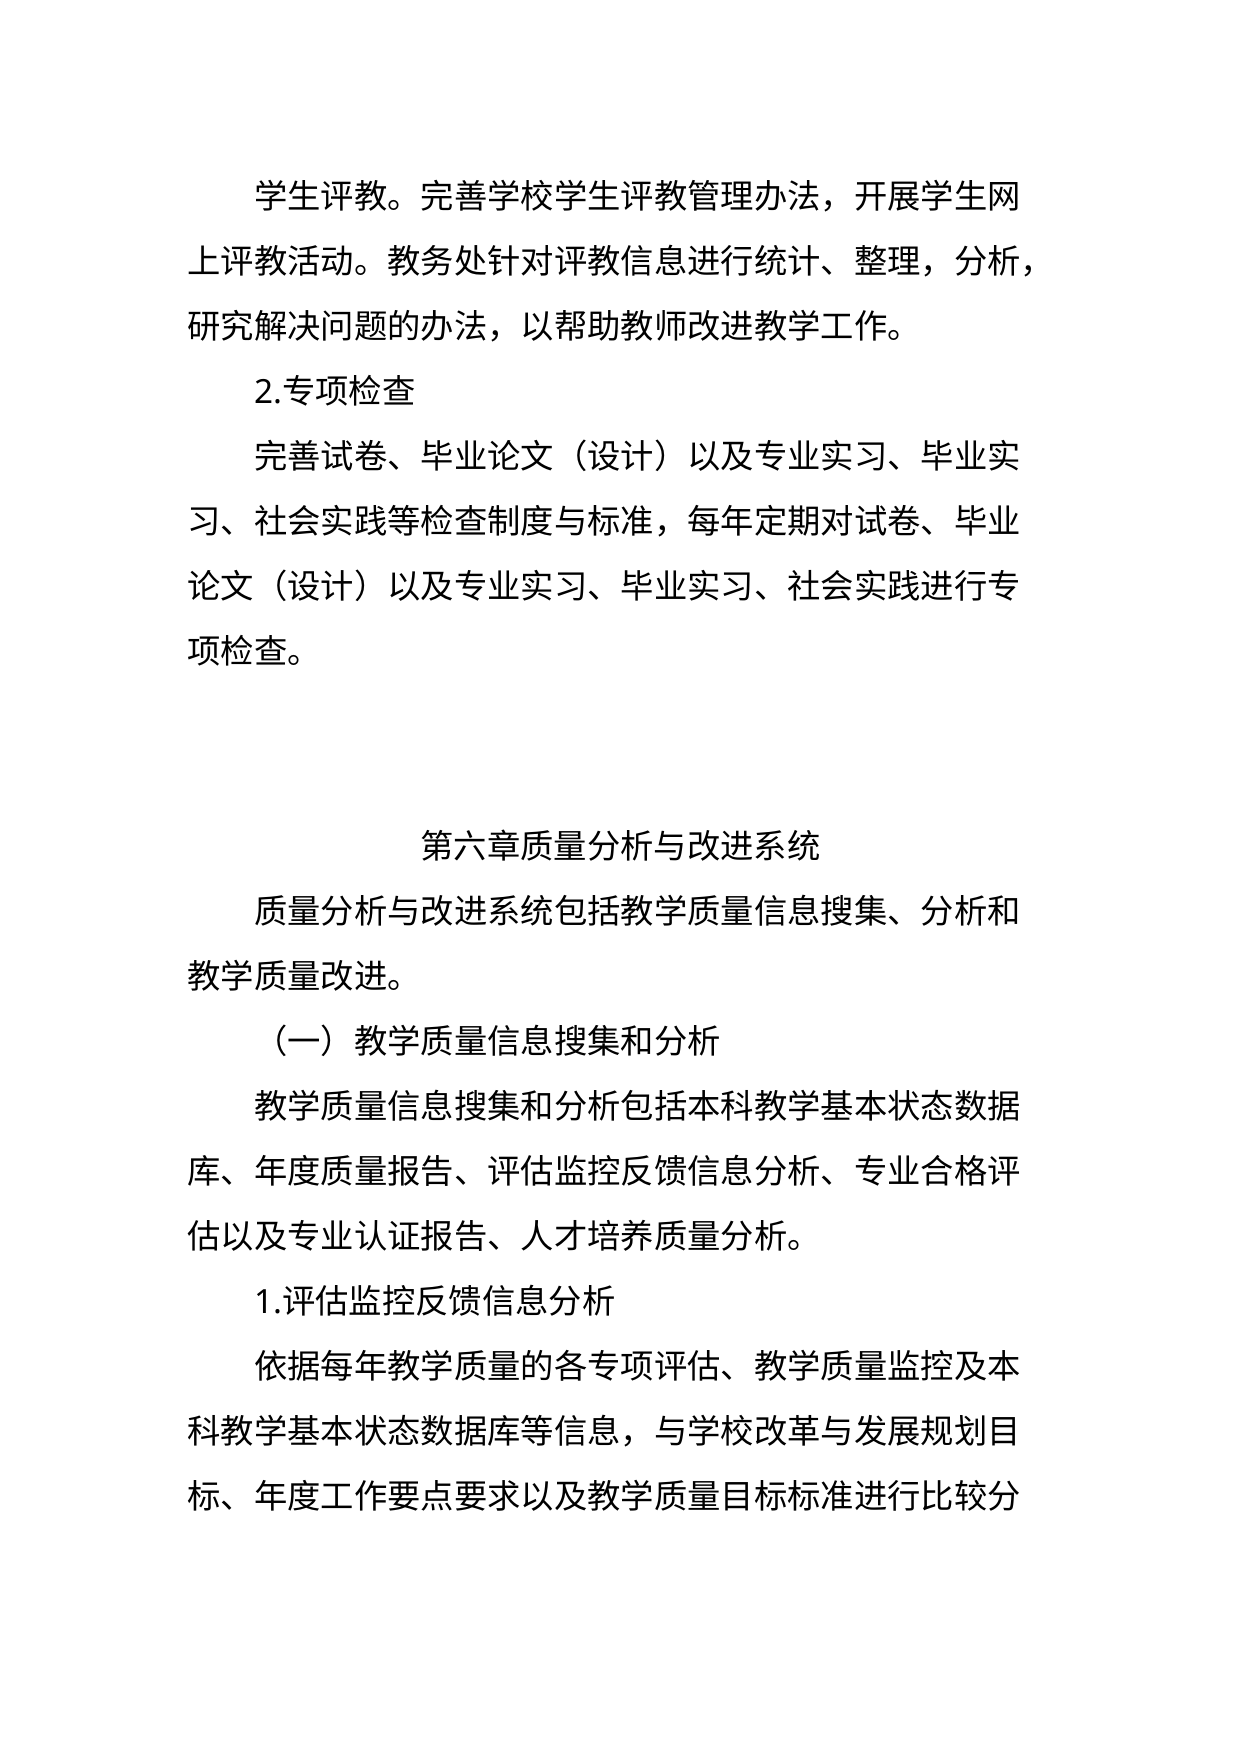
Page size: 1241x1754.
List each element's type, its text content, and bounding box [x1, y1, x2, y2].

text 教学质量信息搜集和分析包括本科教学基本状态数据库、年度质量报告、评估监控反馈信息分析、专业合格评估以及专业认证报告、人才培养质量分析。 [187, 1072, 1053, 1267]
text 2.专项检查 [187, 357, 1053, 422]
text （一）教学质量信息搜集和分析 [187, 1007, 1053, 1072]
text 质量分析与改进系统包括教学质量信息搜集、分析和教学质量改进。 [187, 877, 1053, 1007]
text 第六章质量分析与改进系统 [187, 812, 1053, 877]
text 1.评估监控反馈信息分析 [187, 1267, 1053, 1332]
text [187, 1332, 1053, 1527]
text 完善试卷、毕业论文（设计）以及专业实习、毕业实习、社会实践等检查制度与标准，每年定期对试卷、毕业论文（设计）以及专业实习、毕业实习、社会实践进行专项检查。 [187, 422, 1053, 682]
text 学生评教。完善学校学生评教管理办法，开展学生网上评教活动。教务处针对评教信息进行统计、整理，分析，研究解决问题的办法，以帮助教师改进教学工作。 [187, 162, 1053, 357]
